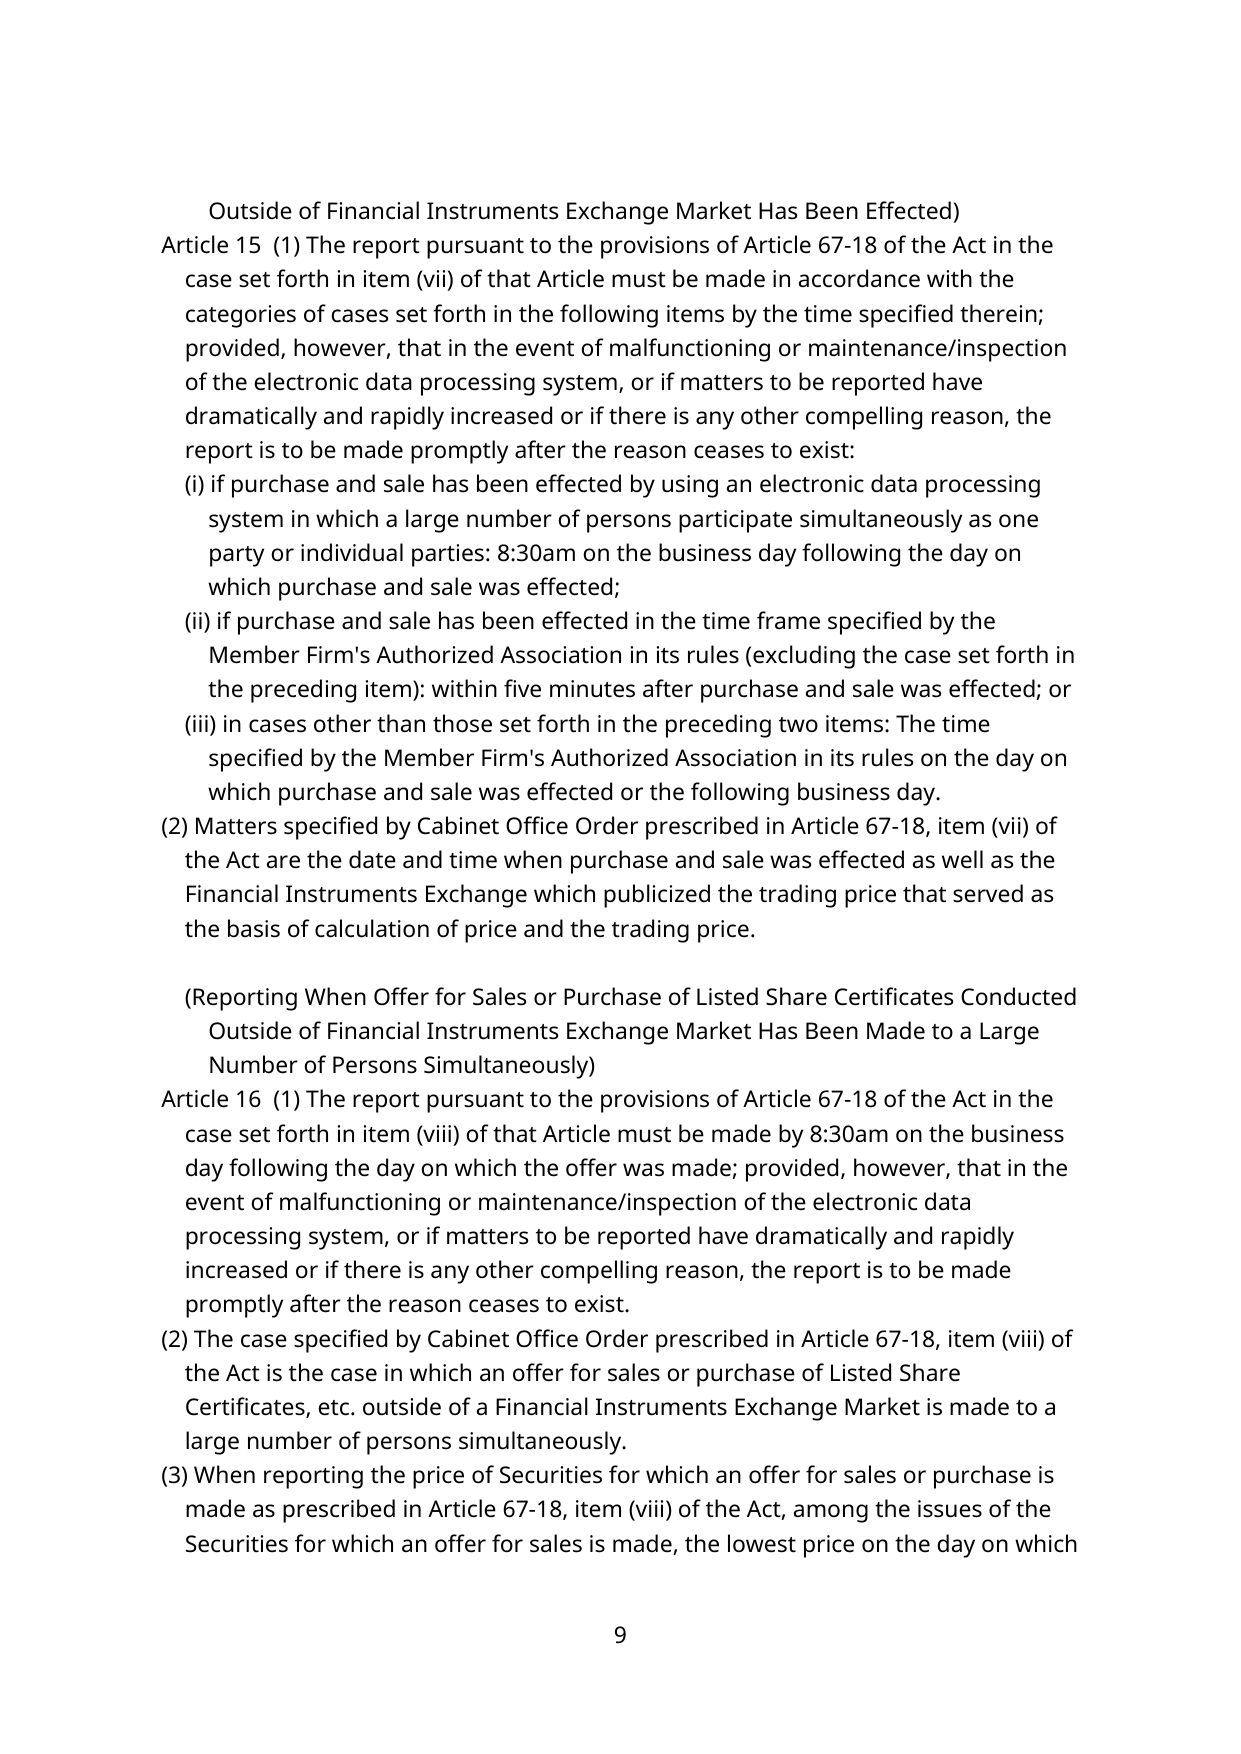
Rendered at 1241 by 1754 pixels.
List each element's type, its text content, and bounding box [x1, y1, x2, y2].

text (2) The case specified by Cabinet Office Order prescribed in Article 67-18, item (viii) of the Act is the case in which an offer for sales or purchase of Listed Share Certificates, etc. outside of a Financial Instruments Exchange Market is made to a large number of persons simultaneously. [161, 1321, 1079, 1458]
text Article 15 (1) The report pursuant to the provisions of Article 67-18 of the Act in the case set forth in item (vii) of that Article must be made in accordance with the categories of cases set forth in the following items by the time specified therein; provided, however, that in the event of malfunctioning or maintenance/inspection of the electronic data processing system, or if matters to be reported have dramatically and rapidly increased or if there is any other compelling reason, the report is to be made promptly after the reason ceases to exist: [161, 228, 1079, 467]
text (ii) if purchase and sale has been effected in the time frame specified by the Member Firm's Authorized Association in its rules (excluding the case set forth in the preceding item): within five minutes after purchase and sale was effected; or [184, 604, 1079, 706]
text (2) Matters specified by Cabinet Office Order prescribed in Article 67-18, item (vii) of the Act are the date and time when purchase and sale was effected as well as the Financial Instruments Exchange which publicized the trading price that served as the basis of calculation of price and the trading price. [161, 809, 1079, 945]
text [184, 194, 1079, 228]
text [161, 1458, 1079, 1560]
text Article 16 (1) The report pursuant to the provisions of Article 67-18 of the Act in the case set forth in item (viii) of that Article must be made by 8:30am on the business day following the day on which the offer was made; provided, however, that in the event of malfunctioning or maintenance/inspection of the electronic data processing system, or if matters to be reported have dramatically and rapidly increased or if there is any other compelling reason, the report is to be made promptly after the reason ceases to exist. [161, 1082, 1079, 1321]
text (Reporting When Offer for Sales or Purchase of Listed Share Certificates Conducted Outside of Financial Instruments Exchange Market Has Been Made to a Large Number of Persons Simultaneously) [184, 979, 1079, 1082]
text (i) if purchase and sale has been effected by using an electronic data processing system in which a large number of persons participate simultaneously as one party or individual parties: 8:30am on the business day following the day on which purchase and sale was effected; [184, 467, 1079, 604]
text (iii) in cases other than those set forth in the preceding two items: The time specified by the Member Firm's Authorized Association in its rules on the day on which purchase and sale was effected or the following business day. [184, 706, 1079, 809]
